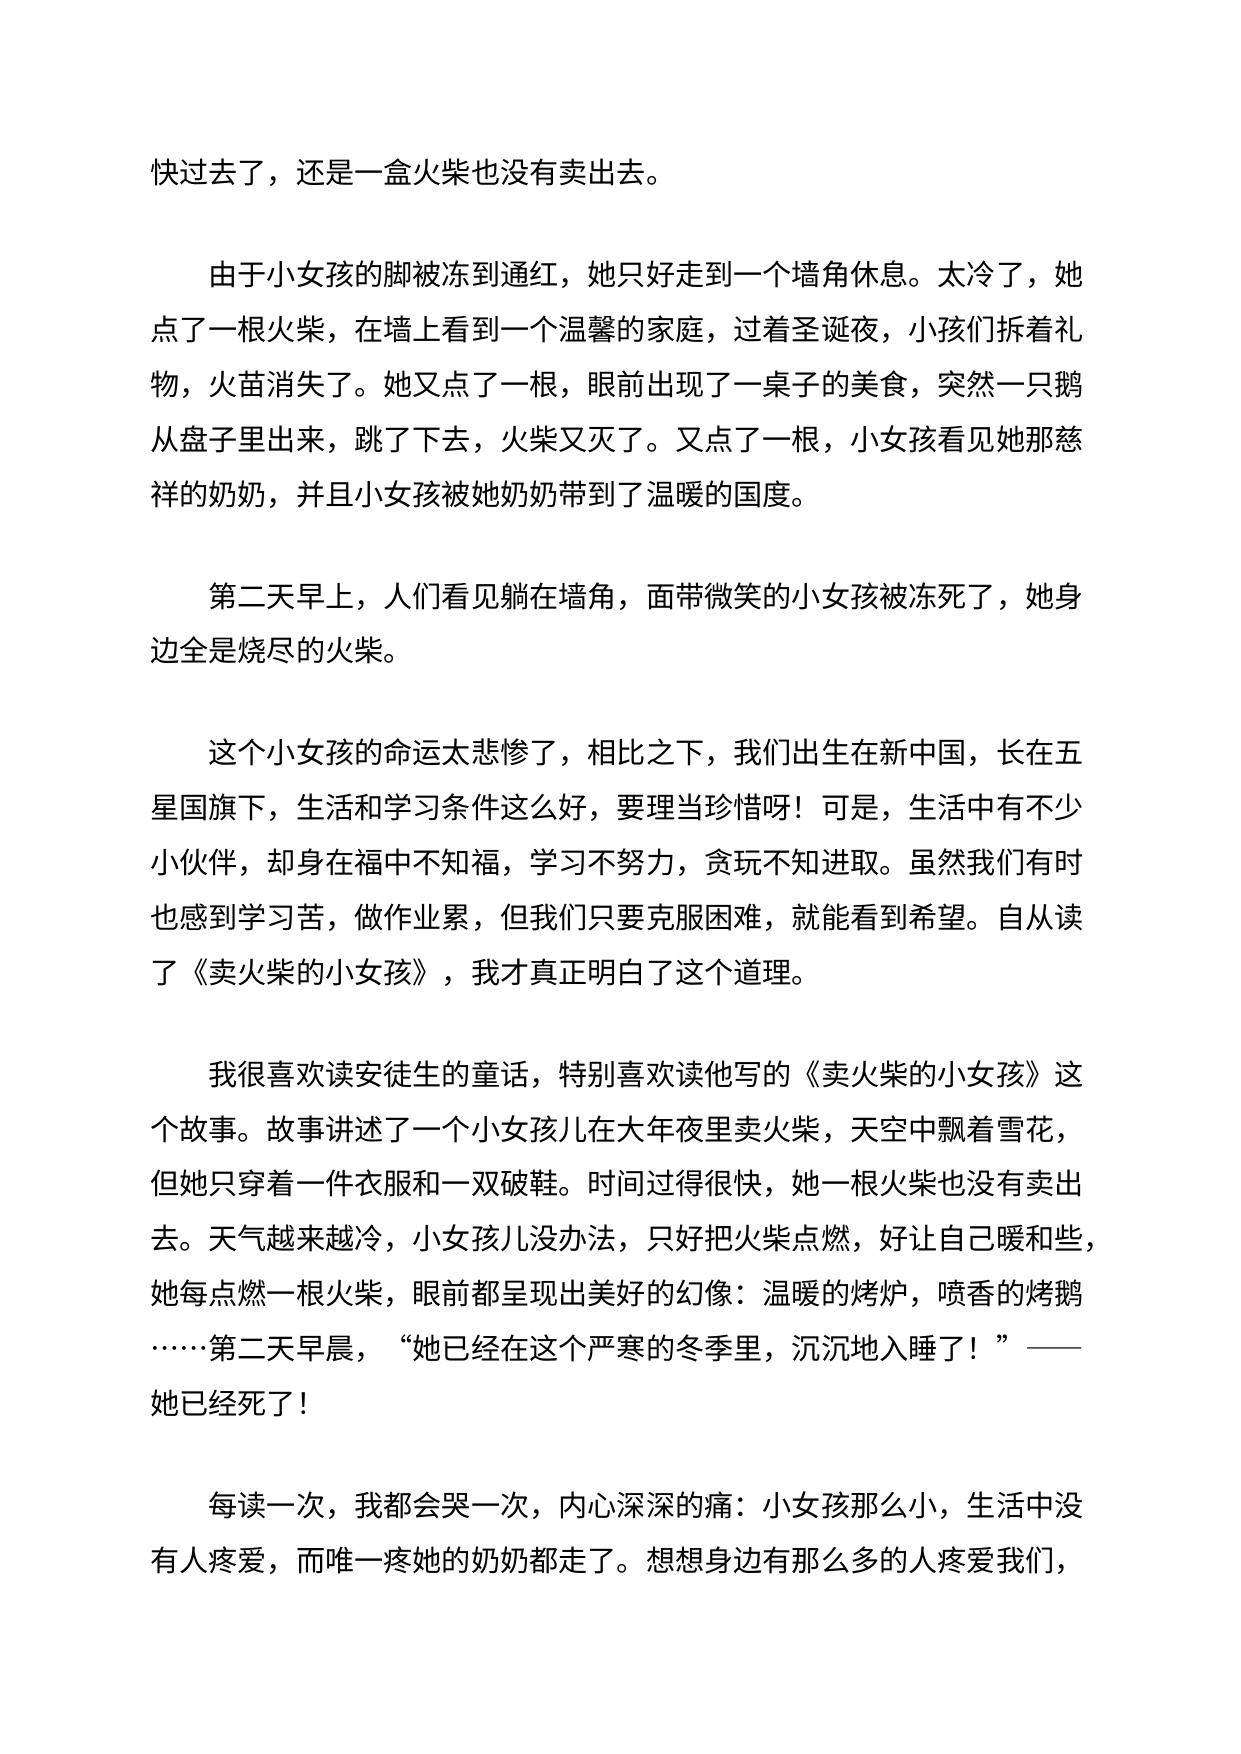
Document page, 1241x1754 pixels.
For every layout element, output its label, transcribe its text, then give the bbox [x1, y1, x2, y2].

text 由于小女孩的脚被冻到通红，她只好走到一个墙角休息。太冷了，她点了一根火柴，在墙上看到一个温馨的家庭，过着圣诞夜，小孩们拆着礼物，火苗消失了。她又点了一根，眼前出现了一桌子的美食，突然一只鹅从盘子里出来，跳了下去，火柴又灭了。又点了一根，小女孩看见她那慈祥的奶奶，并且小女孩被她奶奶带到了温暖的国度。 [150, 252, 1090, 514]
text 这个小女孩的命运太悲惨了，相比之下，我们出生在新中国，长在五星国旗下，生活和学习条件这么好，要理当珍惜呀！可是，生活中有不少小伙伴，却身在福中不知福，学习不努力，贪玩不知进取。虽然我们有时也感到学习苦，做作业累，但我们只要克服困难，就能看到希望。自从读了《卖火柴的小女孩》，我才真正明白了这个道理。 [150, 730, 1090, 992]
text 第二天早上，人们看见躺在墙角，面带微笑的小女孩被冻死了，她身边全是烧尽的火柴。 [150, 573, 1090, 670]
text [150, 1482, 1090, 1579]
text 我很喜欢读安徒生的童话，特别喜欢读他写的《卖火柴的小女孩》这个故事。故事讲述了一个小女孩儿在大年夜里卖火柴，天空中飘着雪花，但她只穿着一件衣服和一双破鞋。时间过得很快，她一根火柴也没有卖出去。天气越来越冷，小女孩儿没办法，只好把火柴点燃，好让自己暖和些，她每点燃一根火柴，眼前都呈现出美好的幻像：温暖的烤炉，喷香的烤鹅……第二天早晨，“她已经在这个严寒的冬季里，沉沉地入睡了！”――她已经死了！ [150, 1051, 1090, 1423]
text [150, 150, 1090, 192]
